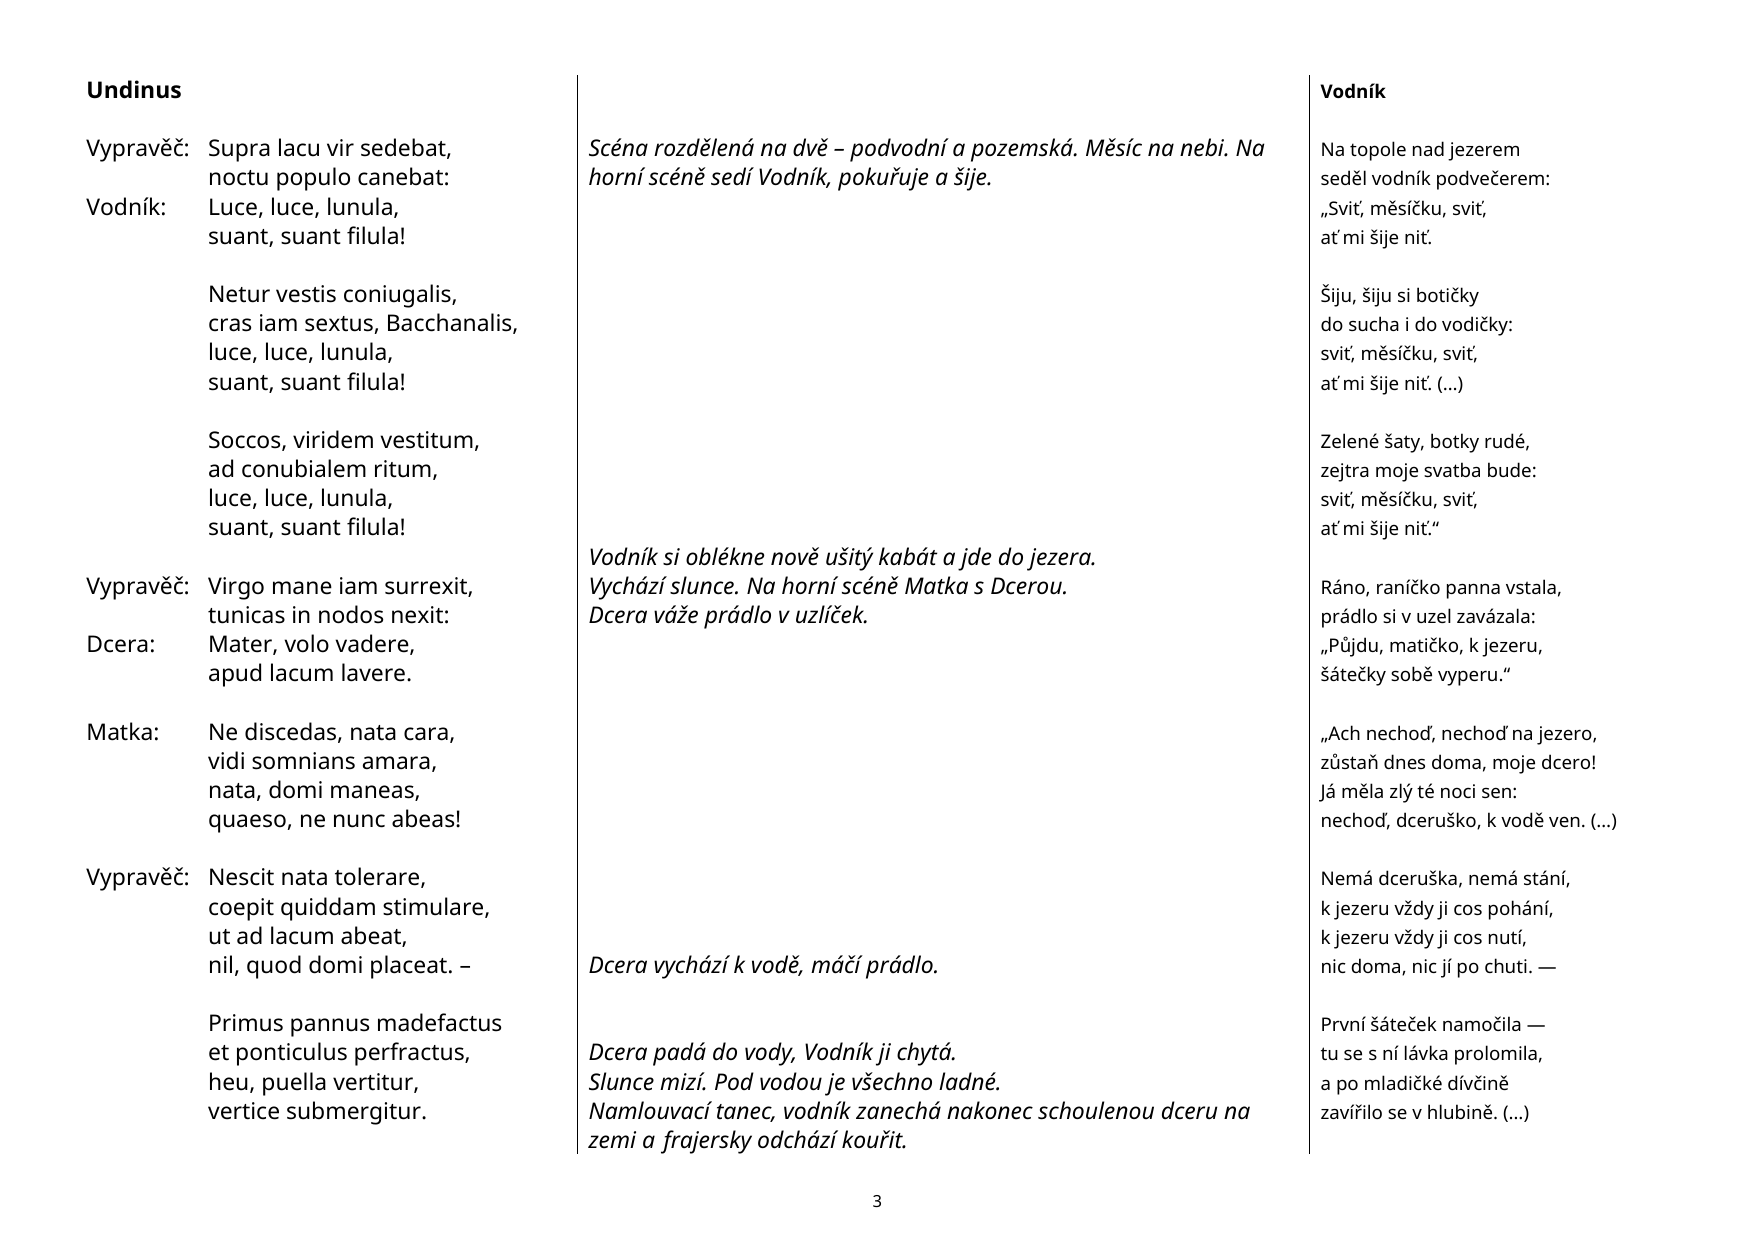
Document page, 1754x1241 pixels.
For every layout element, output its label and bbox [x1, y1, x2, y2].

table_header [1310, 75, 1679, 1154]
table_header [578, 75, 1309, 1154]
table_header [75, 75, 577, 1154]
